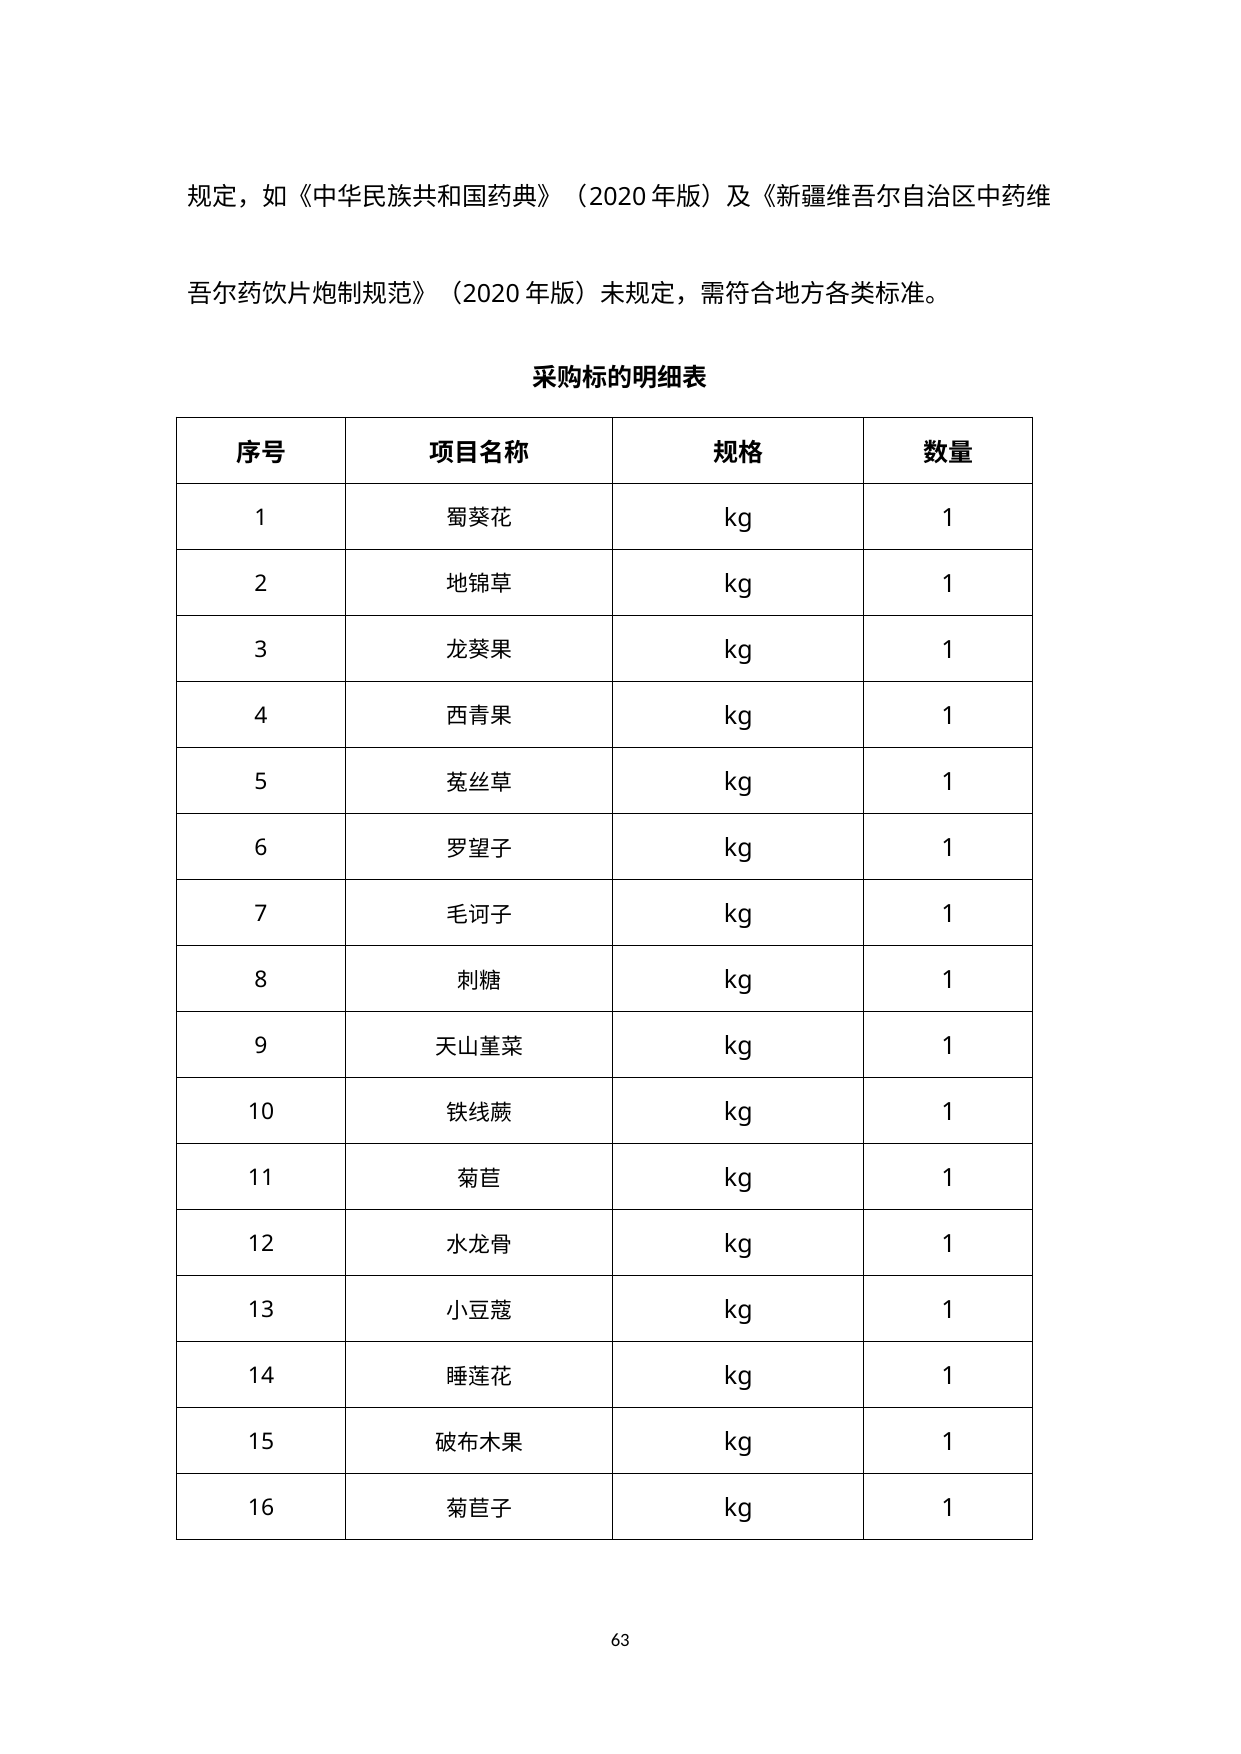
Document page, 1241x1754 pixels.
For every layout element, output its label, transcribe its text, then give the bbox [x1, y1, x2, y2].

table_cell kg [613, 1408, 863, 1473]
table_cell 1 [864, 1408, 1032, 1473]
table_cell 天山堇菜 [346, 1012, 612, 1077]
table_cell 龙葵果 [346, 616, 612, 681]
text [187, 162, 1053, 324]
table_cell 1 [864, 1210, 1032, 1275]
table_cell 6 [177, 814, 345, 879]
table_cell 7 [177, 880, 345, 945]
table_cell 1 [864, 550, 1032, 615]
table_cell 西青果 [346, 682, 612, 747]
table_cell 16 [177, 1474, 345, 1539]
table_cell 菊苣子 [346, 1474, 612, 1539]
table_cell 1 [864, 1012, 1032, 1077]
table_cell 9 [177, 1012, 345, 1077]
table_cell 毛诃子 [346, 880, 612, 945]
table_cell 2 [177, 550, 345, 615]
table_cell 14 [177, 1342, 345, 1407]
table_cell 破布木果 [346, 1408, 612, 1473]
table_cell 1 [864, 1144, 1032, 1209]
table_cell 蜀葵花 [346, 484, 612, 549]
table_cell 铁线蕨 [346, 1078, 612, 1143]
table_header 规格 [613, 418, 863, 483]
table_cell 15 [177, 1408, 345, 1473]
table_cell 12 [177, 1210, 345, 1275]
table_cell kg [613, 616, 863, 681]
table_cell kg [613, 1210, 863, 1275]
table_cell kg [613, 880, 863, 945]
table_cell kg [613, 1342, 863, 1407]
table_cell kg [613, 1144, 863, 1209]
table_cell 3 [177, 616, 345, 681]
table_cell 水龙骨 [346, 1210, 612, 1275]
table_cell 1 [864, 1474, 1032, 1539]
table_header 序号 [177, 418, 345, 483]
table_cell 1 [864, 682, 1032, 747]
table_cell 8 [177, 946, 345, 1011]
table_header 数量 [864, 418, 1032, 483]
table_cell 13 [177, 1276, 345, 1341]
table_cell 小豆蔻 [346, 1276, 612, 1341]
table_cell 1 [864, 1078, 1032, 1143]
table_cell 10 [177, 1078, 345, 1143]
table_cell kg [613, 682, 863, 747]
table_cell 1 [864, 946, 1032, 1011]
table_cell 1 [177, 484, 345, 549]
text 采购标的明细表 [187, 343, 1053, 408]
table_cell kg [613, 1474, 863, 1539]
table_cell 4 [177, 682, 345, 747]
table_cell kg [613, 484, 863, 549]
table_cell 1 [864, 1276, 1032, 1341]
table_cell 睡莲花 [346, 1342, 612, 1407]
table_cell 1 [864, 484, 1032, 549]
table_cell 5 [177, 748, 345, 813]
table_cell kg [613, 550, 863, 615]
table_cell kg [613, 946, 863, 1011]
table_cell kg [613, 748, 863, 813]
table_cell 1 [864, 814, 1032, 879]
table_header 项目名称 [346, 418, 612, 483]
table_cell kg [613, 1012, 863, 1077]
table_cell 1 [864, 616, 1032, 681]
table_cell 菊苣 [346, 1144, 612, 1209]
table_cell 11 [177, 1144, 345, 1209]
table_cell 罗望子 [346, 814, 612, 879]
table_cell 菟丝草 [346, 748, 612, 813]
table_cell kg [613, 1276, 863, 1341]
table_cell 地锦草 [346, 550, 612, 615]
table_cell 1 [864, 880, 1032, 945]
table_cell 1 [864, 748, 1032, 813]
table_cell 1 [864, 1342, 1032, 1407]
table_cell kg [613, 1078, 863, 1143]
table_cell kg [613, 814, 863, 879]
table_cell 刺糖 [346, 946, 612, 1011]
